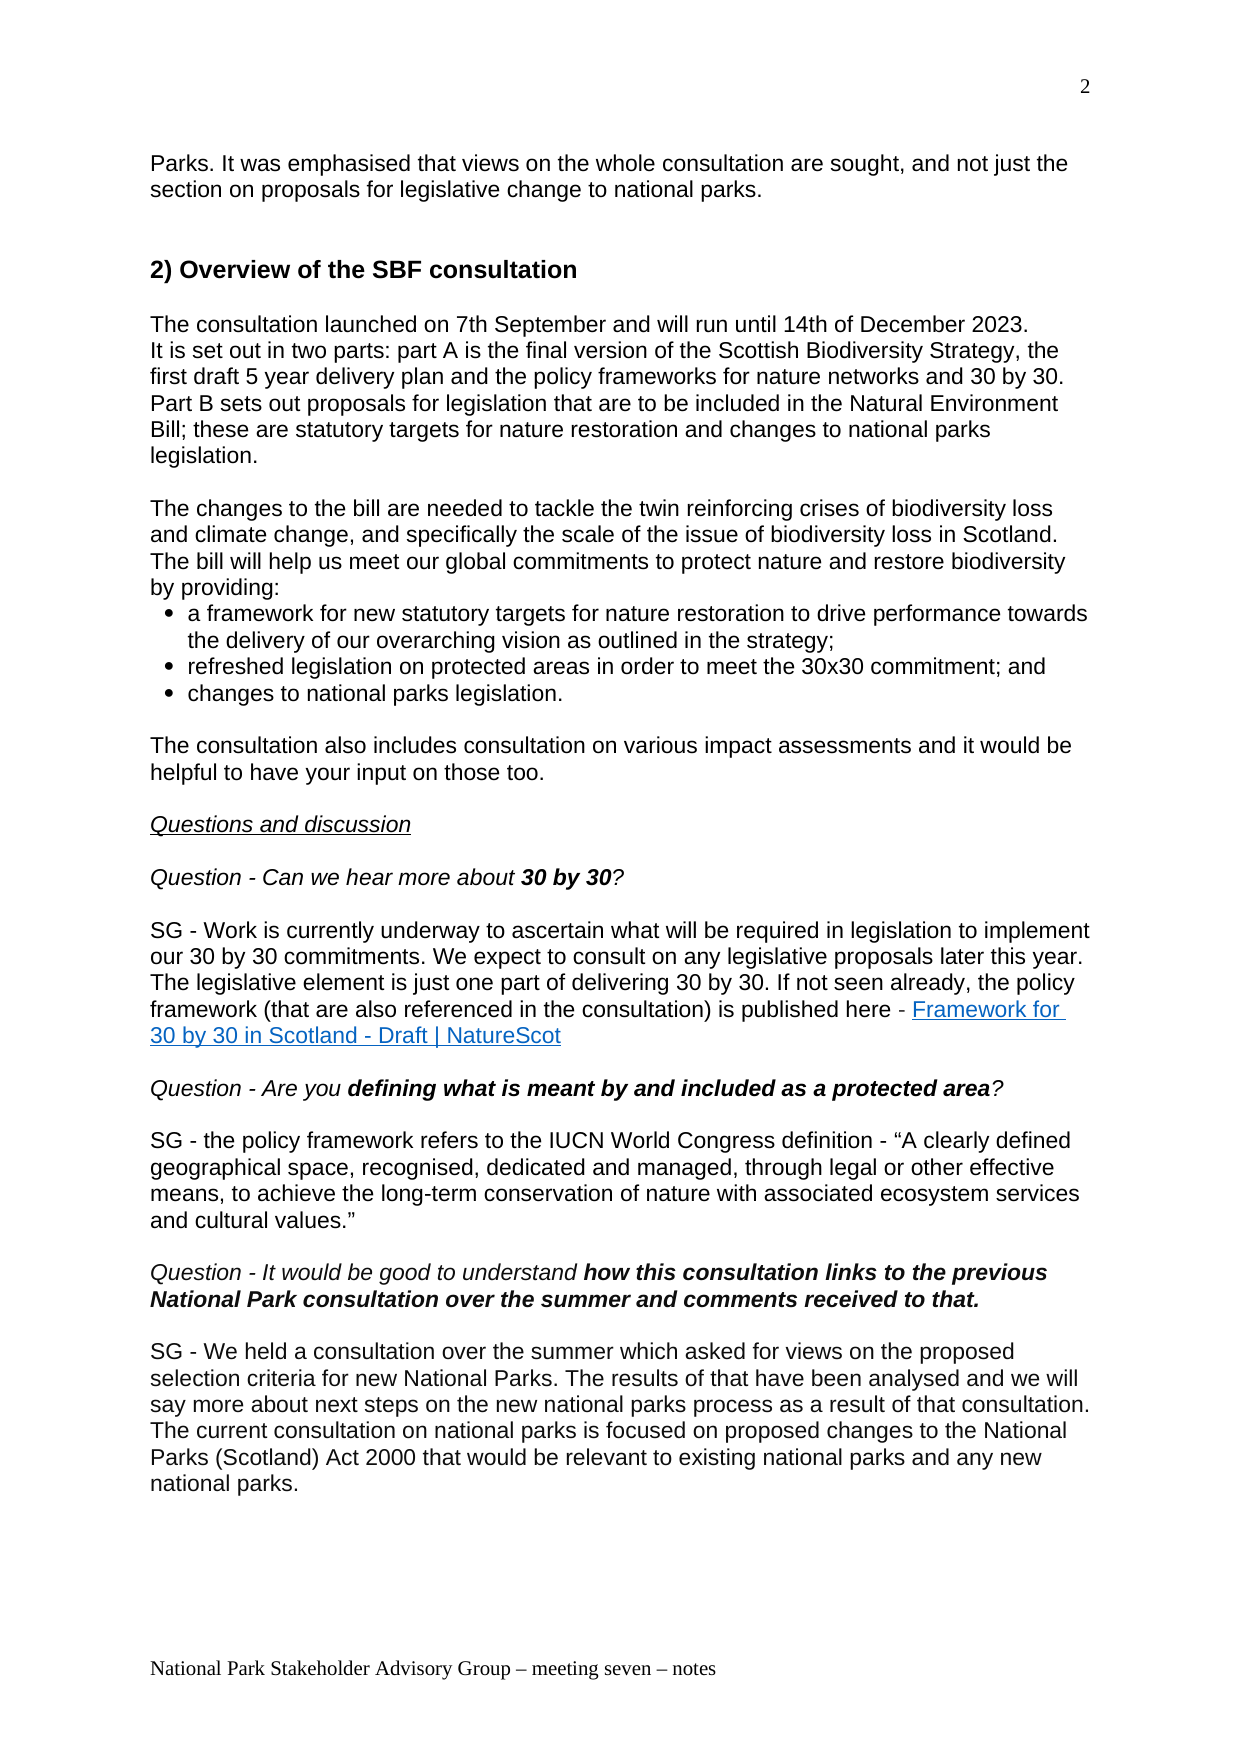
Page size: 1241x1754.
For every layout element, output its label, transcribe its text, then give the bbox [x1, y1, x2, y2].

text Questions and discussion [150, 811, 1090, 838]
text The changes to the bill are needed to tackle the twin reinforcing crises of biodiversity loss and climate change, and specifically the scale of the issue of biodiversity loss in Scotland. The bill will help us meet our global commitments to protect nature and restore biodiversity by providing: [150, 495, 1090, 600]
text SG - Work is currently underway to ascertain what will be required in legislation to implement our 30 by 30 commitments. We expect to consult on any legislative proposals later this year. The legislative element is just one part of delivering 30 by 30. If not seen already, the policy framework (that are also referenced in the consultation) is published here - Framework for 30 by 30 in Scotland - Draft | NatureScot [150, 917, 1090, 1048]
text The consultation also includes consultation on various impact assessments and it would be helpful to have your input on those too. [150, 732, 1090, 785]
text 2) Overview of the SBF consultation [150, 255, 1090, 284]
text It is set out in two parts: part A is the final version of the Scottish Biodiversity Strategy, the first draft 5 year delivery plan and the policy frameworks for nature networks and 30 by 30. [150, 337, 1090, 389]
list changes to national parks legislation. [165, 679, 1090, 706]
text Question - Are you defining what is meant by and included as a protected area? [150, 1075, 1090, 1101]
text Question - Can we hear more about 30 by 30? [150, 864, 1090, 890]
list refreshed legislation on protected areas in order to meet the 30x30 commitment; and [165, 653, 1090, 679]
text The consultation launched on 7th September and will run until 14th of December 2023. [150, 311, 1090, 337]
text Part B sets out proposals for legislation that are to be included in the Natural Environment Bill; these are statutory targets for nature restoration and changes to national parks legislation. [150, 389, 1090, 469]
text SG - the policy framework refers to the IUCN World Congress definition - “A clearly defined geographical space, recognised, dedicated and managed, through legal or other effective means, to achieve the long-term conservation of nature with associated ecosystem services and cultural values.” [150, 1127, 1090, 1233]
list a framework for new statutory targets for nature restoration to drive performance towards the delivery of our overarching vision as outlined in the strategy; [165, 600, 1090, 653]
text Question - It would be good to understand how this consultation links to the previous National Park consultation over the summer and comments received to that. [150, 1259, 1090, 1312]
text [150, 150, 1090, 203]
text SG - We held a consultation over the summer which asked for views on the proposed selection criteria for new National Parks. The results of that have been analysed and we will say more about next steps on the new national parks process as a result of that consultation. The current consultation on national parks is focused on proposed changes to the National Parks (Scotland) Act 2000 that would be relevant to existing national parks and any new national parks. [150, 1338, 1090, 1496]
